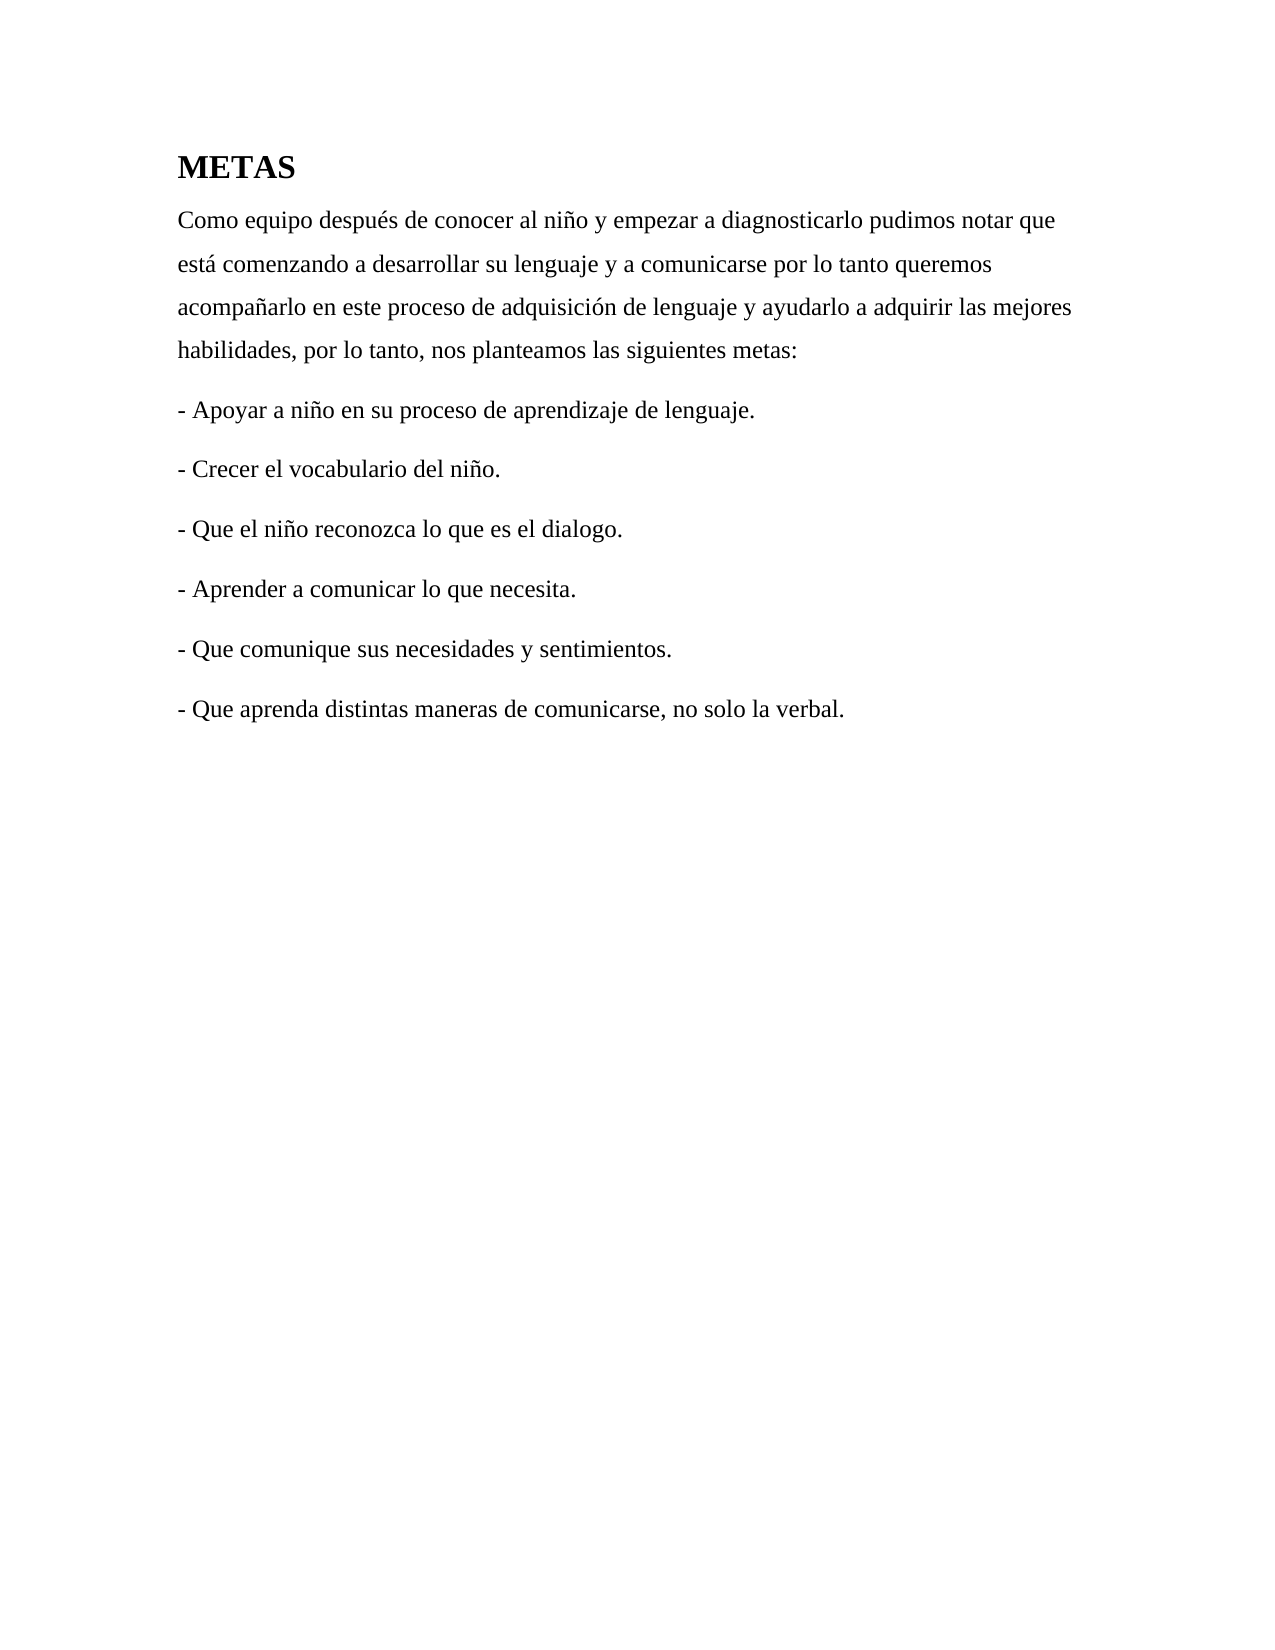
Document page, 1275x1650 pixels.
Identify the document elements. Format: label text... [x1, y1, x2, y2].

text - Aprender a comunicar lo que necesita. [177, 574, 1098, 603]
text - Que el niño reconozca lo que es el dialogo. [177, 514, 1098, 543]
text Como equipo después de conocer al niño y empezar a diagnosticarlo pudimos notar que está comenzando a desarrollar su lenguaje y a comunicarse por lo tanto queremos acompañarlo en este proceso de adquisición de lenguaje y ayudarlo a adquirir las mejores habilidades, por lo tanto, nos planteamos las siguientes metas: [177, 206, 1098, 364]
text METAS [177, 148, 1098, 186]
text - Que aprenda distintas maneras de comunicarse, no solo la verbal. [177, 694, 1098, 722]
text - Crecer el vocabulario del niño. [177, 454, 1098, 483]
text - Apoyar a niño en su proceso de aprendizaje de lenguaje. [177, 395, 1098, 423]
text - Que comunique sus necesidades y sentimientos. [177, 634, 1098, 663]
